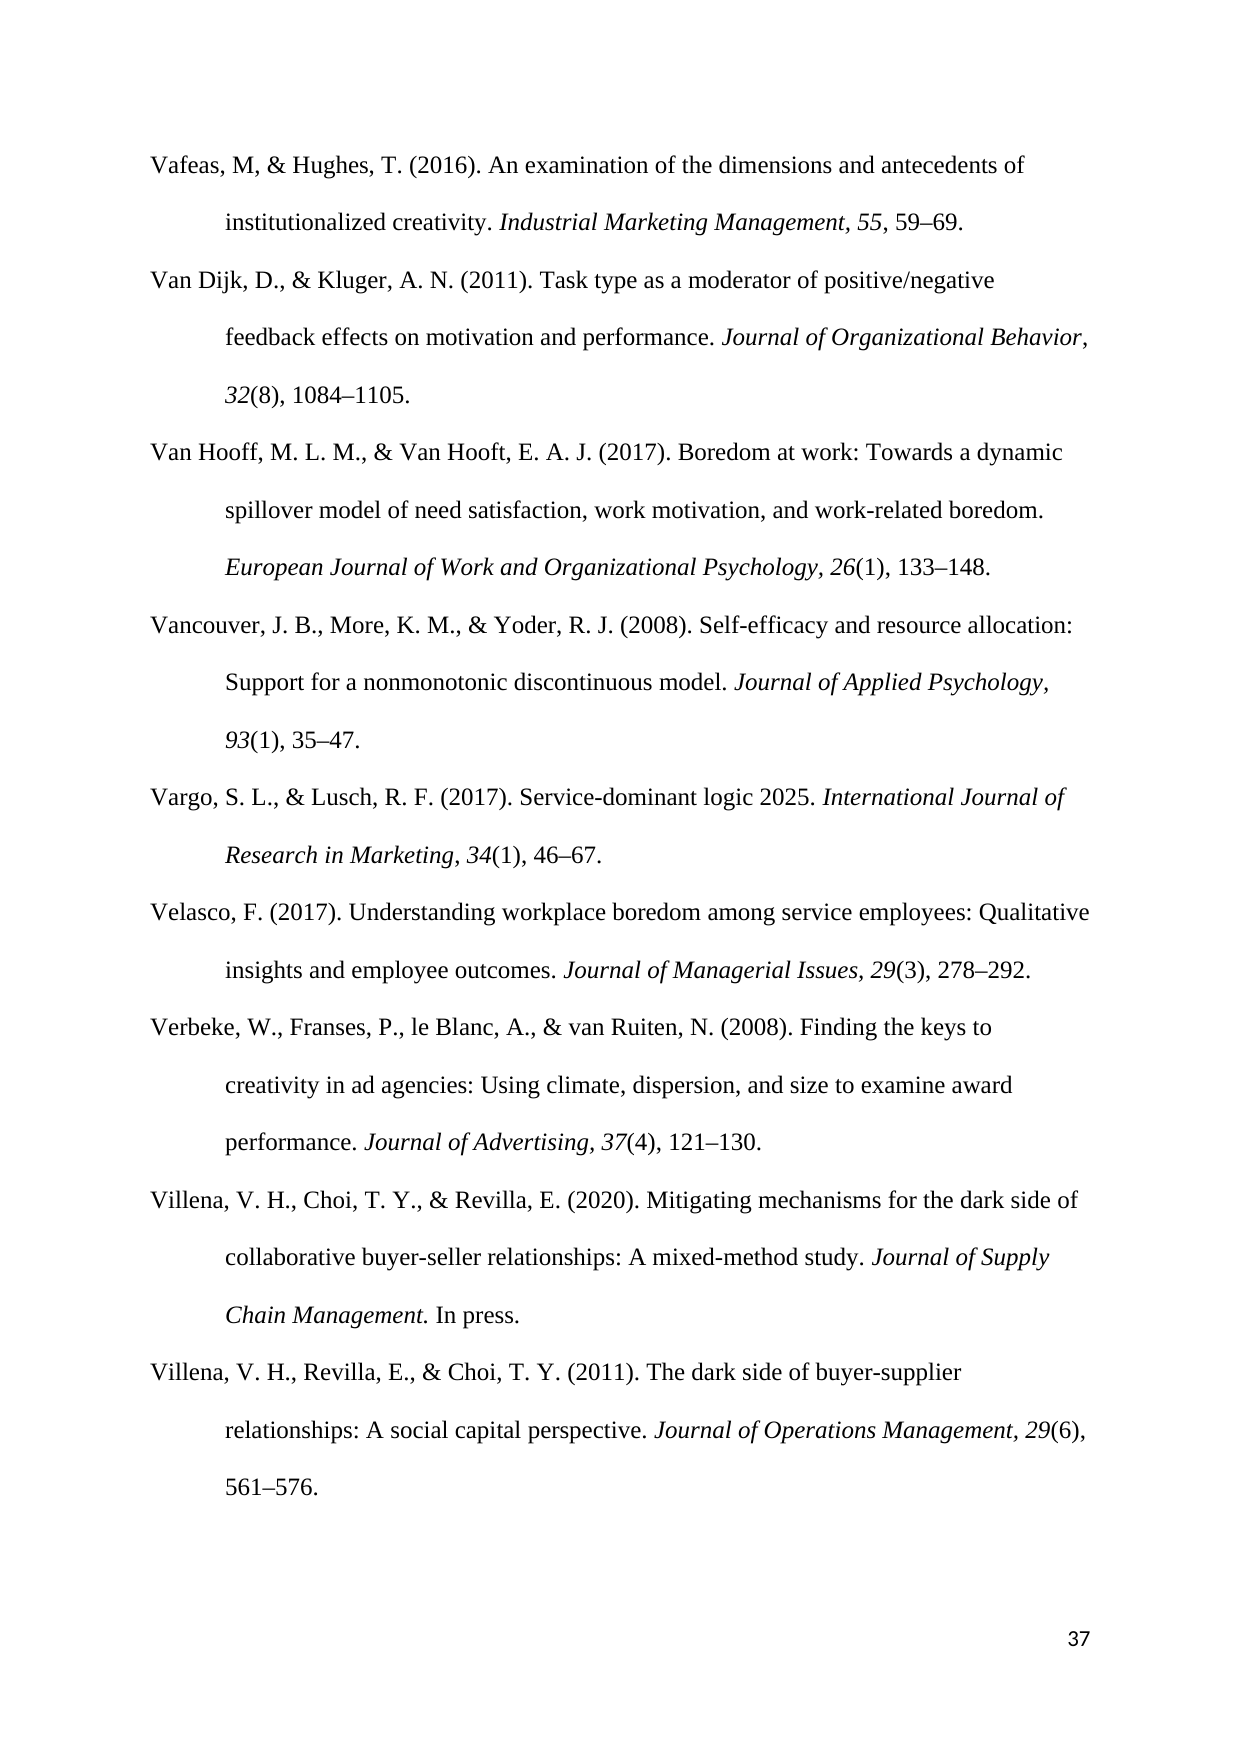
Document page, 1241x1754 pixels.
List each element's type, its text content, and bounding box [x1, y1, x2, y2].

text Verbeke, W., Franses, P., le Blanc, A., & van Ruiten, N. (2008). Finding the keys to creativity in ad agencies: Using climate, dispersion, and size to examine award performance. Journal of Advertising, 37(4), 121–130. [150, 1012, 1090, 1156]
text Velasco, F. (2017). Understanding workplace boredom among service employees: Qualitative insights and employee outcomes. Journal of Managerial Issues, 29(3), 278–292. [150, 897, 1090, 984]
text Van Hooff, M. L. M., & Van Hooft, E. A. J. (2017). Boredom at work: Towards a dynamic spillover model of need satisfaction, work motivation, and work-related boredom. European Journal of Work and Organizational Psychology, 26(1), 133–148. [150, 437, 1090, 581]
text Van Dijk, D., & Kluger, A. N. (2011). Task type as a moderator of positive/negative feedback effects on motivation and performance. Journal of Organizational Behavior, 32(8), 1084–1105. [150, 265, 1090, 409]
text Vancouver, J. B., More, K. M., & Yoder, R. J. (2008). Self-efficacy and resource allocation: Support for a nonmonotonic discontinuous model. Journal of Applied Psychology, 93(1), 35–47. [150, 610, 1090, 754]
text Villena, V. H., Choi, T. Y., & Revilla, E. (2020). Mitigating mechanisms for the dark side of collaborative buyer-seller relationships: A mixed-method study. Journal of Supply Chain Management. In press. [150, 1185, 1090, 1329]
text Villena, V. H., Revilla, E., & Choi, T. Y. (2011). The dark side of buyer-supplier relationships: A social capital perspective. Journal of Operations Management, 29(6), 561–576. [150, 1357, 1090, 1501]
text Vafeas, M, & Hughes, T. (2016). An examination of the dimensions and antecedents of institutionalized creativity. Industrial Marketing Management, 55, 59–69. [150, 150, 1090, 236]
text Vargo, S. L., & Lusch, R. F. (2017). Service-dominant logic 2025. International Journal of Research in Marketing, 34(1), 46–67. [150, 782, 1090, 869]
